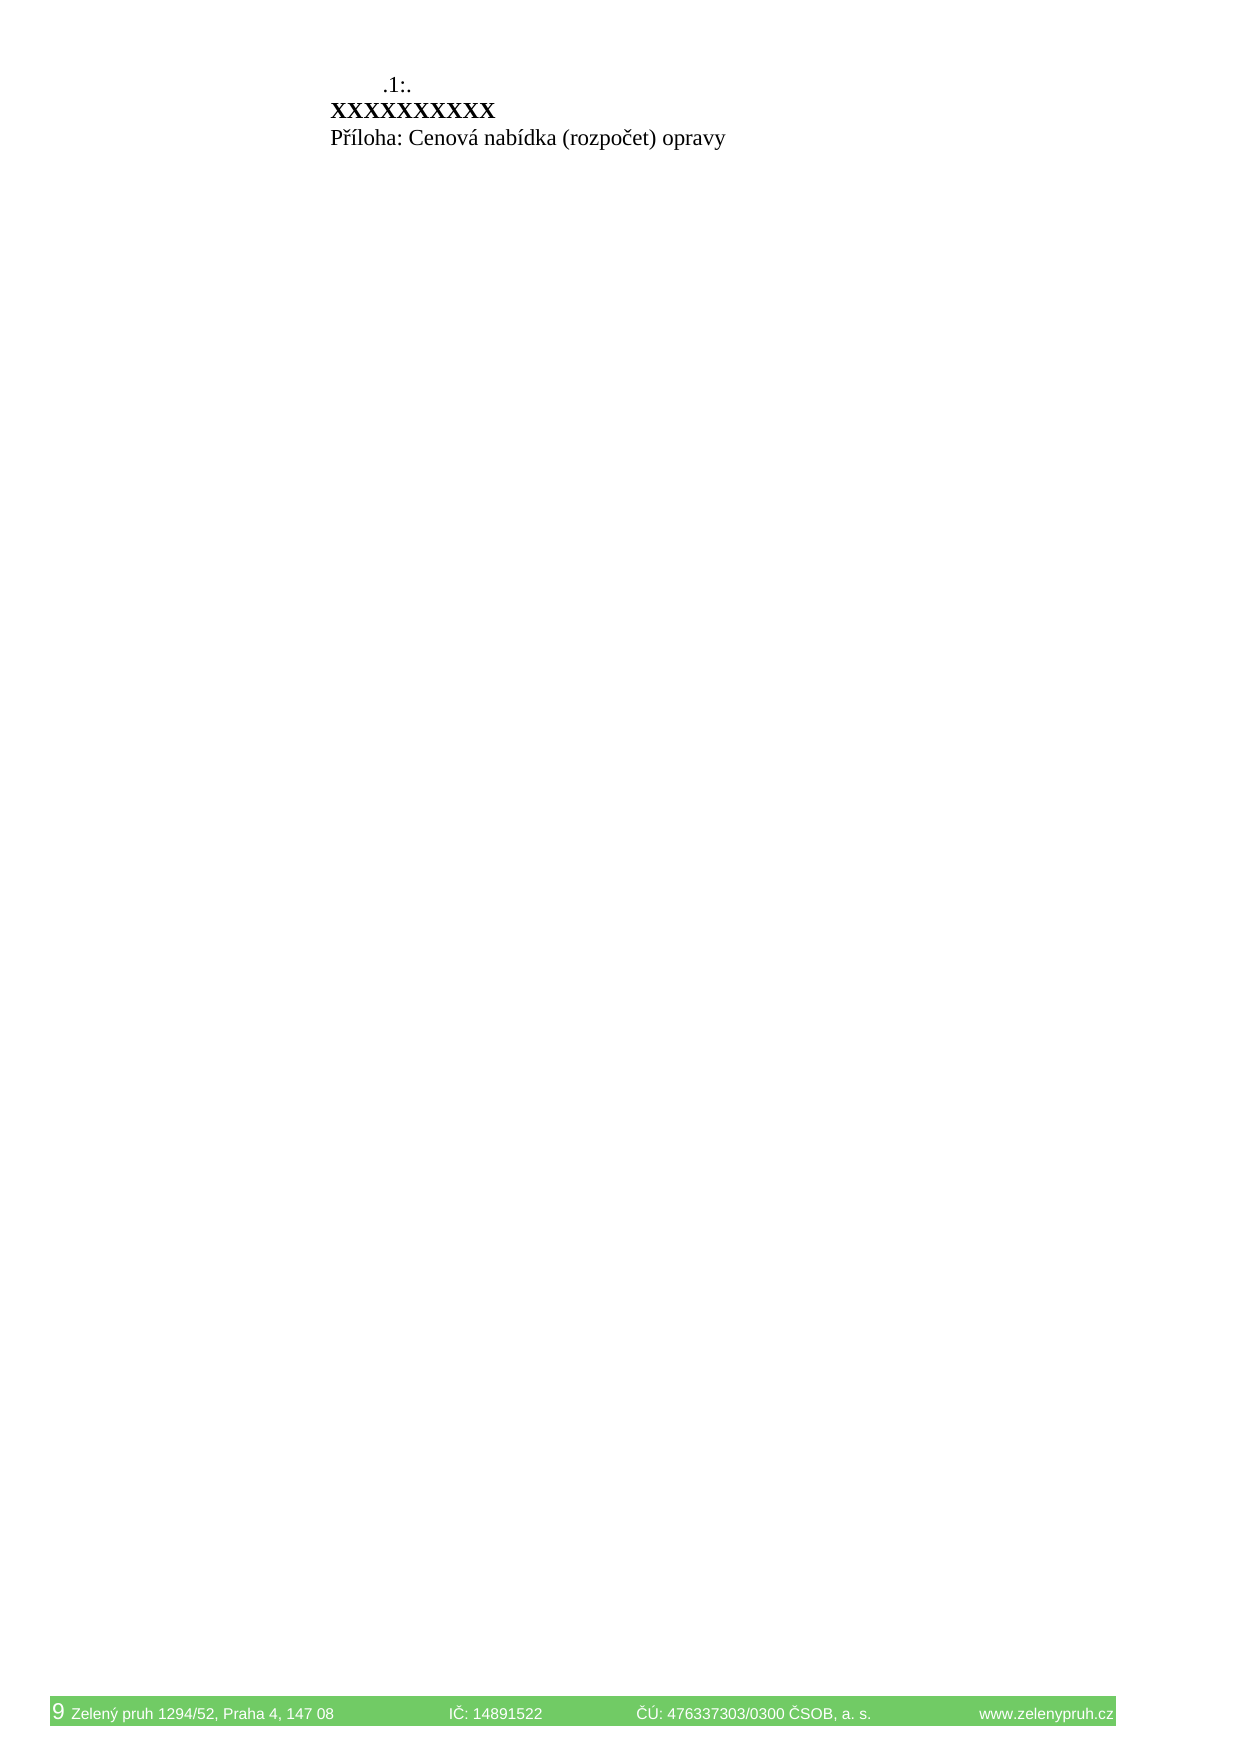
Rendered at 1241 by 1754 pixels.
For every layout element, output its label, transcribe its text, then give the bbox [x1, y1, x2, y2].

text .1:. [382, 71, 1119, 97]
text Příloha: Cenová nabídka (rozpočet) opravy [330, 124, 1119, 150]
text XXXXXXXXXX [330, 97, 1119, 124]
